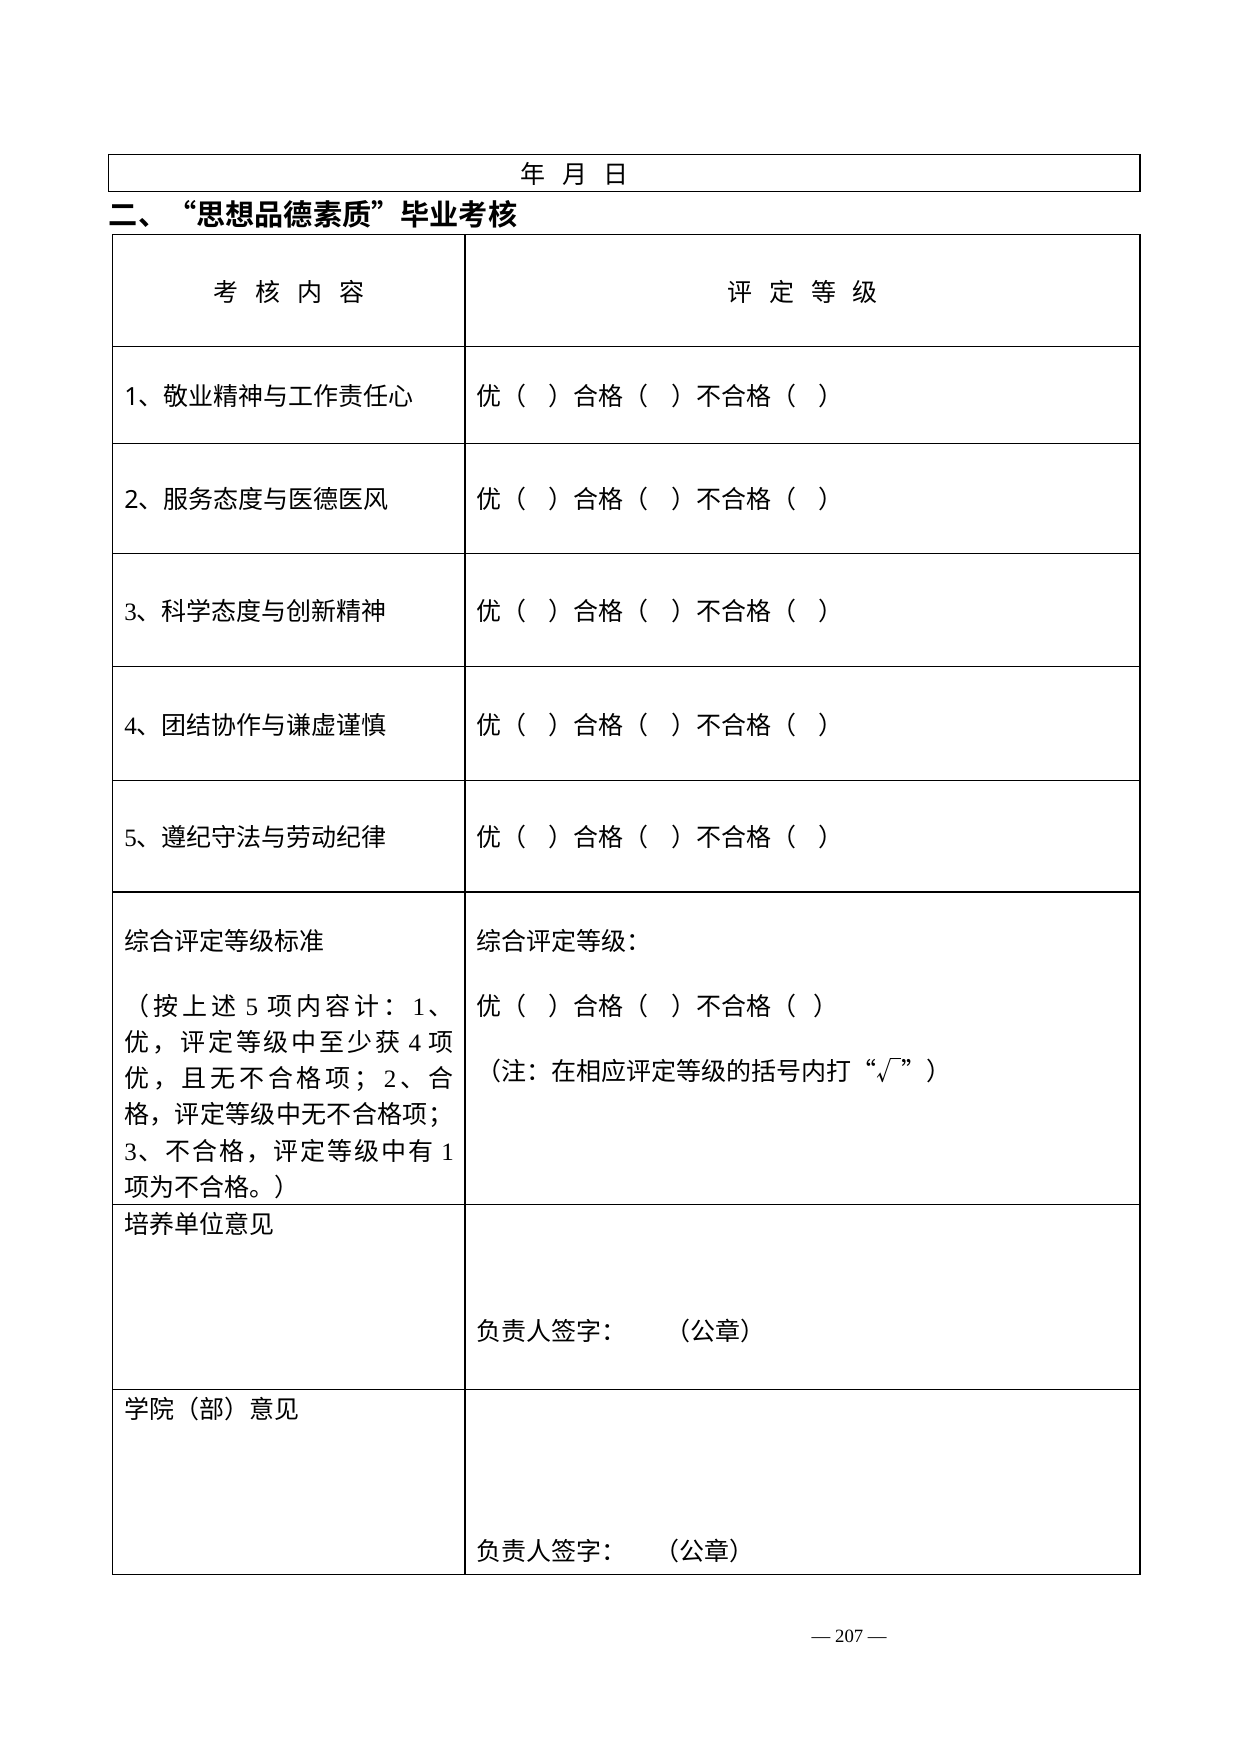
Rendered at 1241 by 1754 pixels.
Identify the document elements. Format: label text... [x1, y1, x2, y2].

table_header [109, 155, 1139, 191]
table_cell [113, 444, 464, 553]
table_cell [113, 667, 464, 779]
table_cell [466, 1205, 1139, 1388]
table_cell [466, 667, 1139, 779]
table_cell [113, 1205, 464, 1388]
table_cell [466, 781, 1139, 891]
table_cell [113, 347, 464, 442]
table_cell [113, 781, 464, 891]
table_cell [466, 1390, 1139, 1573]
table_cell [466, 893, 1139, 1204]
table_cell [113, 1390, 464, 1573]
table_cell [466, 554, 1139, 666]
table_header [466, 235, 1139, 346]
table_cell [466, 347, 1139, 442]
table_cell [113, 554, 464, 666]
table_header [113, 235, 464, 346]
text 二、“思想品德素质”毕业考核 [109, 192, 1112, 234]
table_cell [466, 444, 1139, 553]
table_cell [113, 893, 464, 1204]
